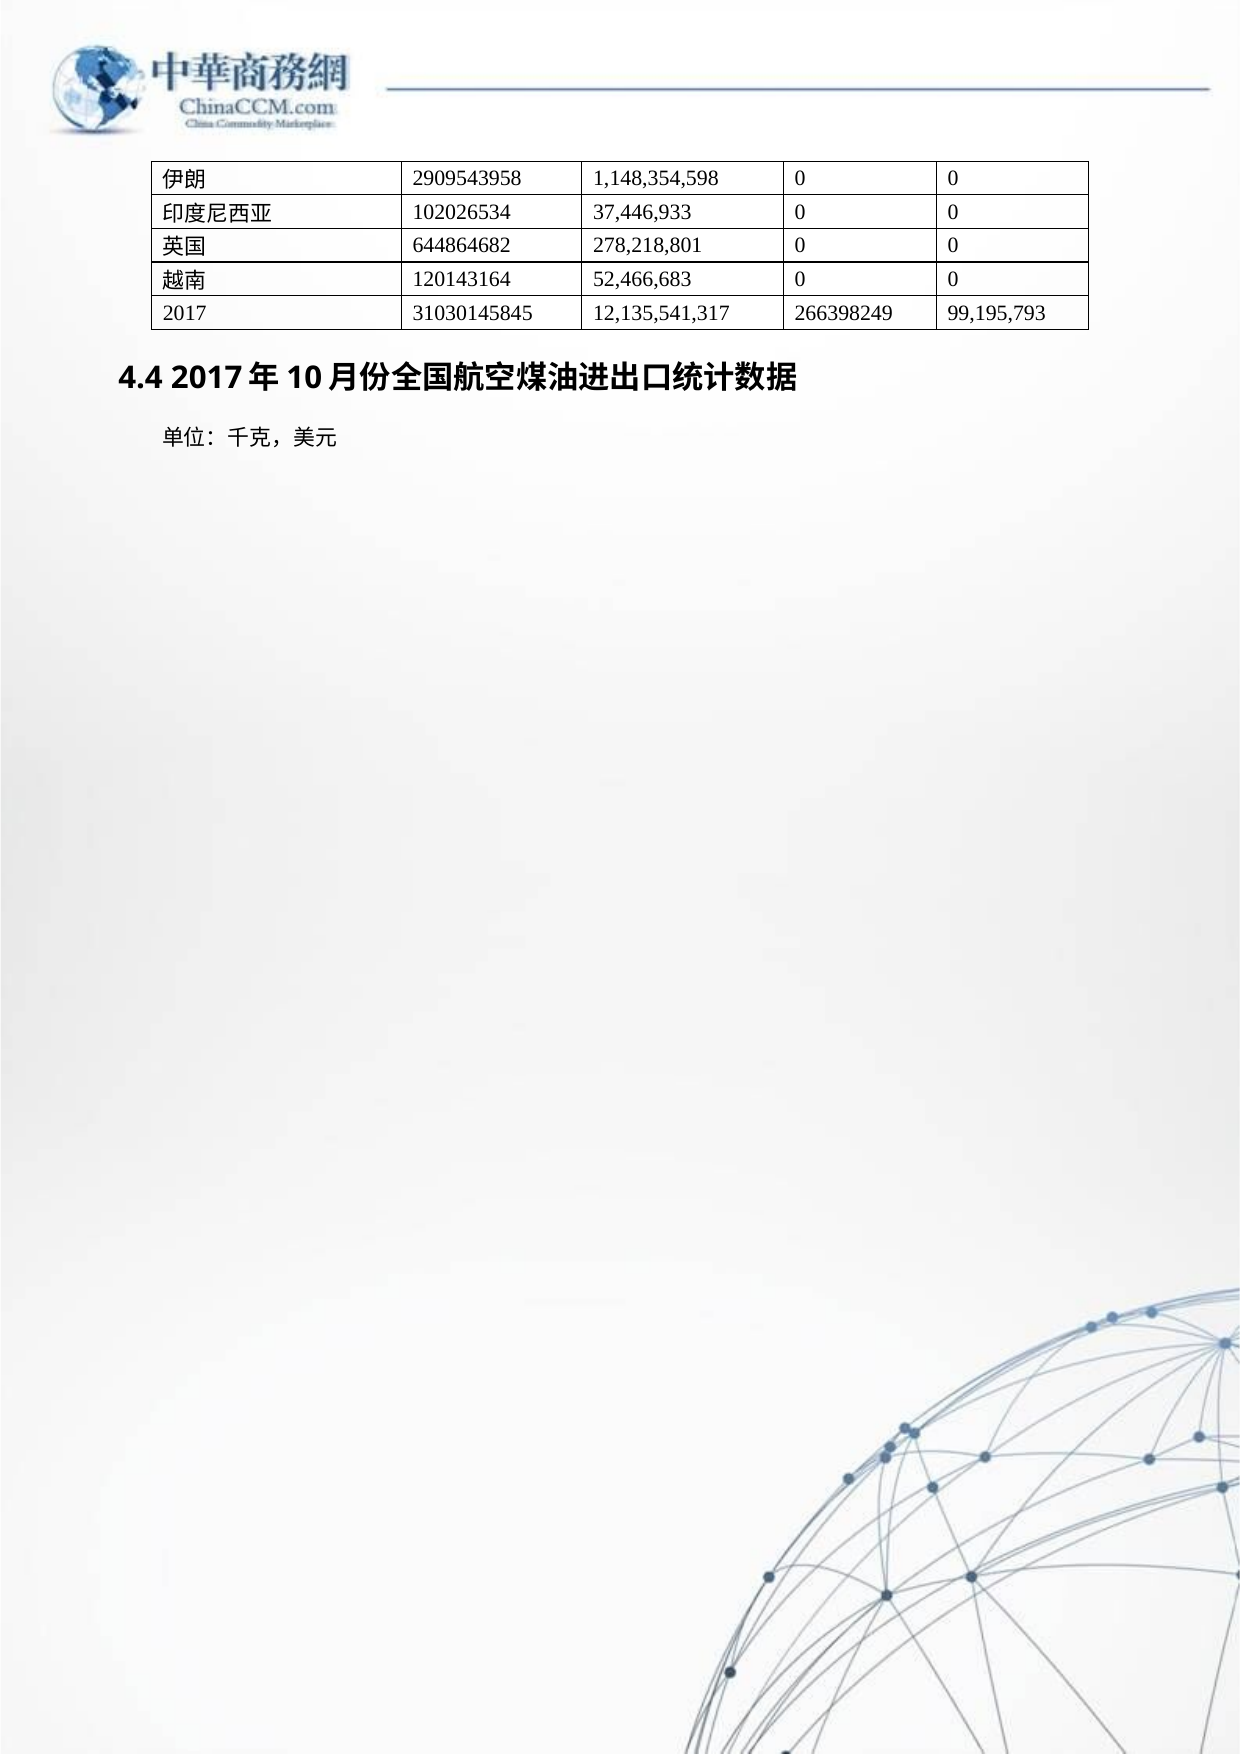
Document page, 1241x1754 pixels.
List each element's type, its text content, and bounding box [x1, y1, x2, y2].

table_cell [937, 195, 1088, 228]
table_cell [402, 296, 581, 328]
subtitle 4.4 2017年10月份全国航空煤油进出口统计数据 [118, 342, 1122, 407]
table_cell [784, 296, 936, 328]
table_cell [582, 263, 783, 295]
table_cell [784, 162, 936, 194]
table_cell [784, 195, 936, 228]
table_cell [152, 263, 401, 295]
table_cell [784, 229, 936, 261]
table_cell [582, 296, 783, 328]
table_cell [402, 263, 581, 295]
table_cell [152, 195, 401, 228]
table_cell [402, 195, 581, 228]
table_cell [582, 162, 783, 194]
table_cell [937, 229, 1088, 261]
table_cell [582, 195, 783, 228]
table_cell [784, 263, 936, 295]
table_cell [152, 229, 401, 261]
text 单位：千克，美元 [118, 419, 1122, 452]
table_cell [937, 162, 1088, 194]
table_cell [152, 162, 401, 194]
picture [0, 0, 1240, 1754]
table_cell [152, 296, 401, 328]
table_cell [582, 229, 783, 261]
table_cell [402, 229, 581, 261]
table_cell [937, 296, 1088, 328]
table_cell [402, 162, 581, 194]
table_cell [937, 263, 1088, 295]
